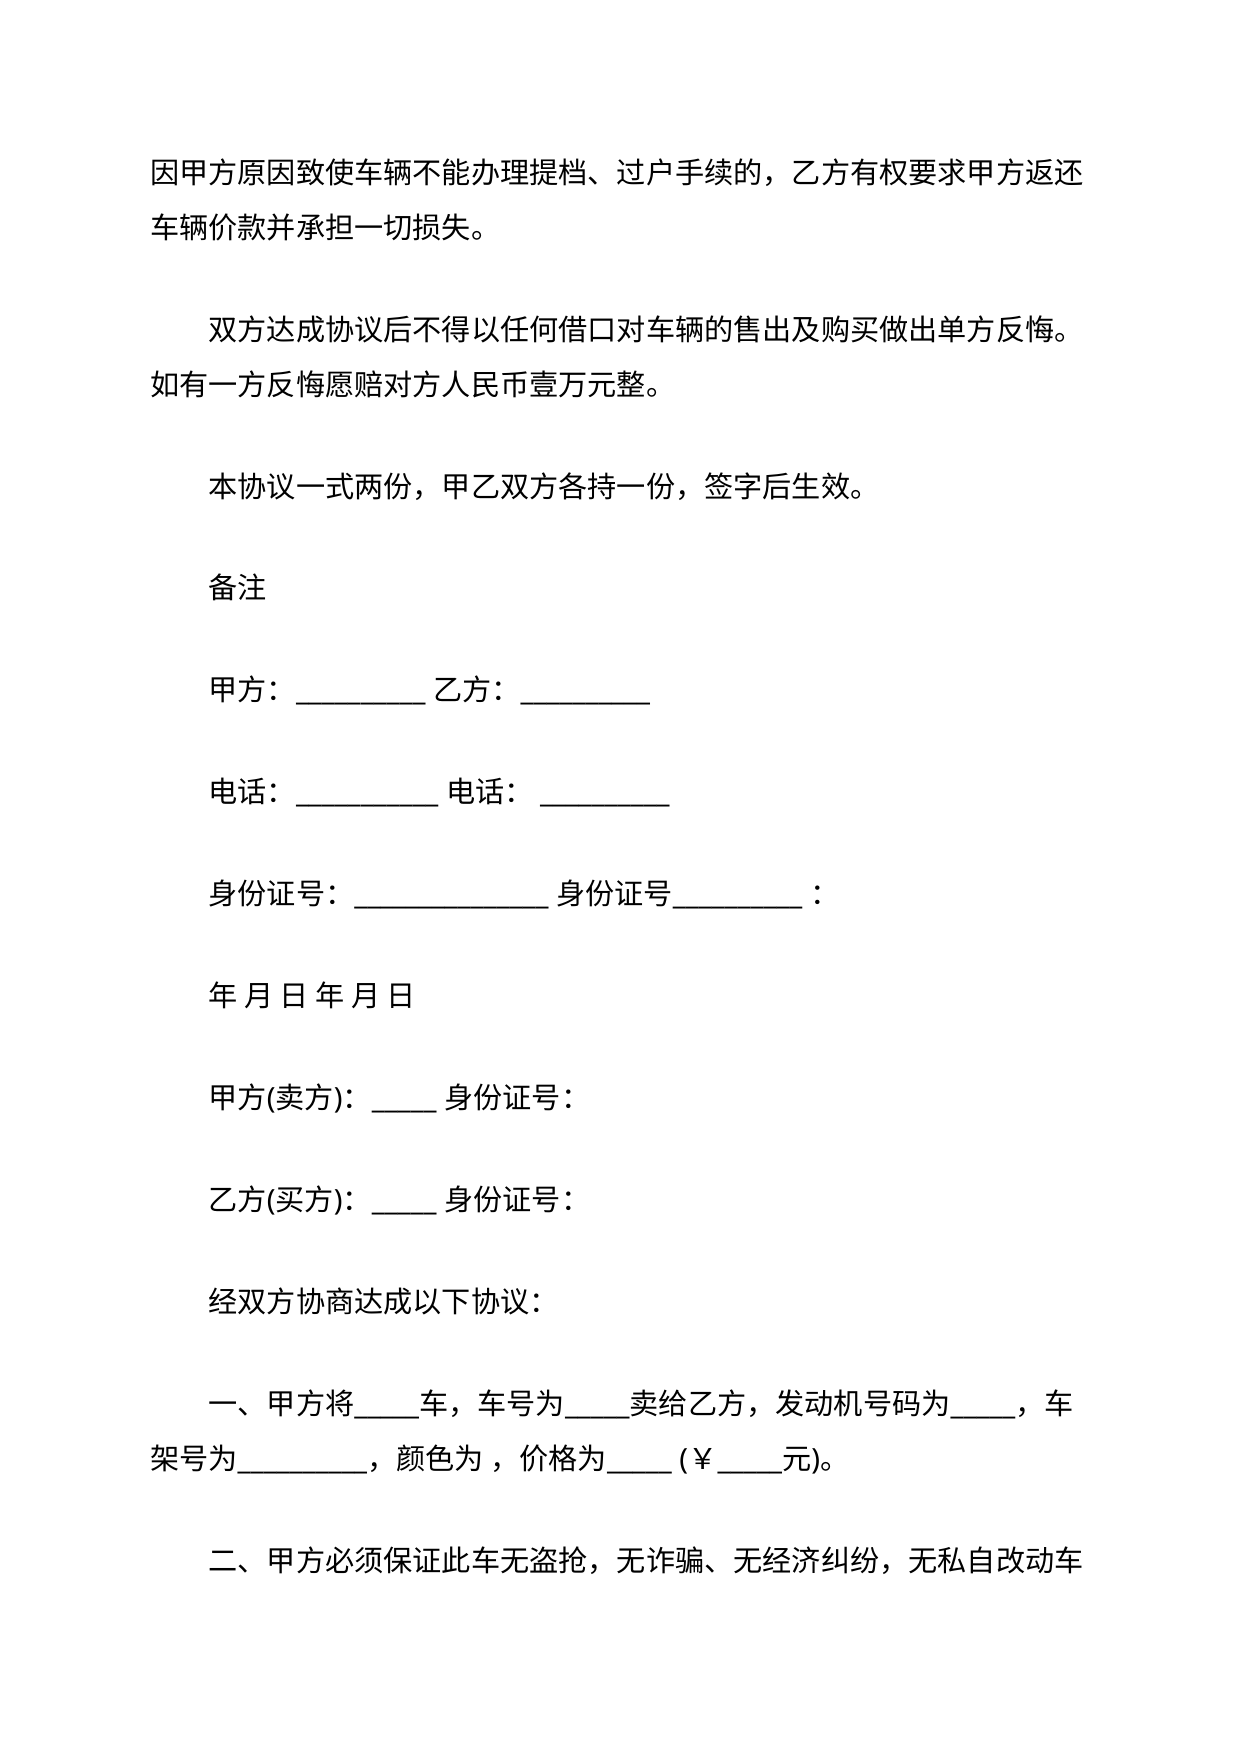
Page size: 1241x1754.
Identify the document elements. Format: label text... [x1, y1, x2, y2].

text 乙方(买方)：_____ 身份证号： [150, 1177, 1090, 1219]
text 电话：___________ 电话： __________ [150, 769, 1090, 811]
text 经双方协商达成以下协议： [150, 1278, 1090, 1321]
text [150, 1537, 1090, 1579]
text 身份证号：_______________ 身份证号__________ ： [150, 871, 1090, 913]
text 年 月 日 年 月 日 [150, 973, 1090, 1015]
text 甲方：__________ 乙方：__________ [150, 667, 1090, 709]
text 本协议一式两份，甲乙双方各持一份，签字后生效。 [150, 463, 1090, 506]
text 甲方(卖方)：_____ 身份证号： [150, 1074, 1090, 1117]
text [150, 150, 1090, 247]
text 双方达成协议后不得以任何借口对车辆的售出及购买做出单方反悔。如有一方反悔愿赔对方人民币壹万元整。 [150, 307, 1090, 404]
text 备注 [150, 565, 1090, 607]
text 一、甲方将_____车，车号为_____卖给乙方，发动机号码为_____，车架号为__________，颜色为 ，价格为_____ (￥_____元)。 [150, 1380, 1090, 1478]
